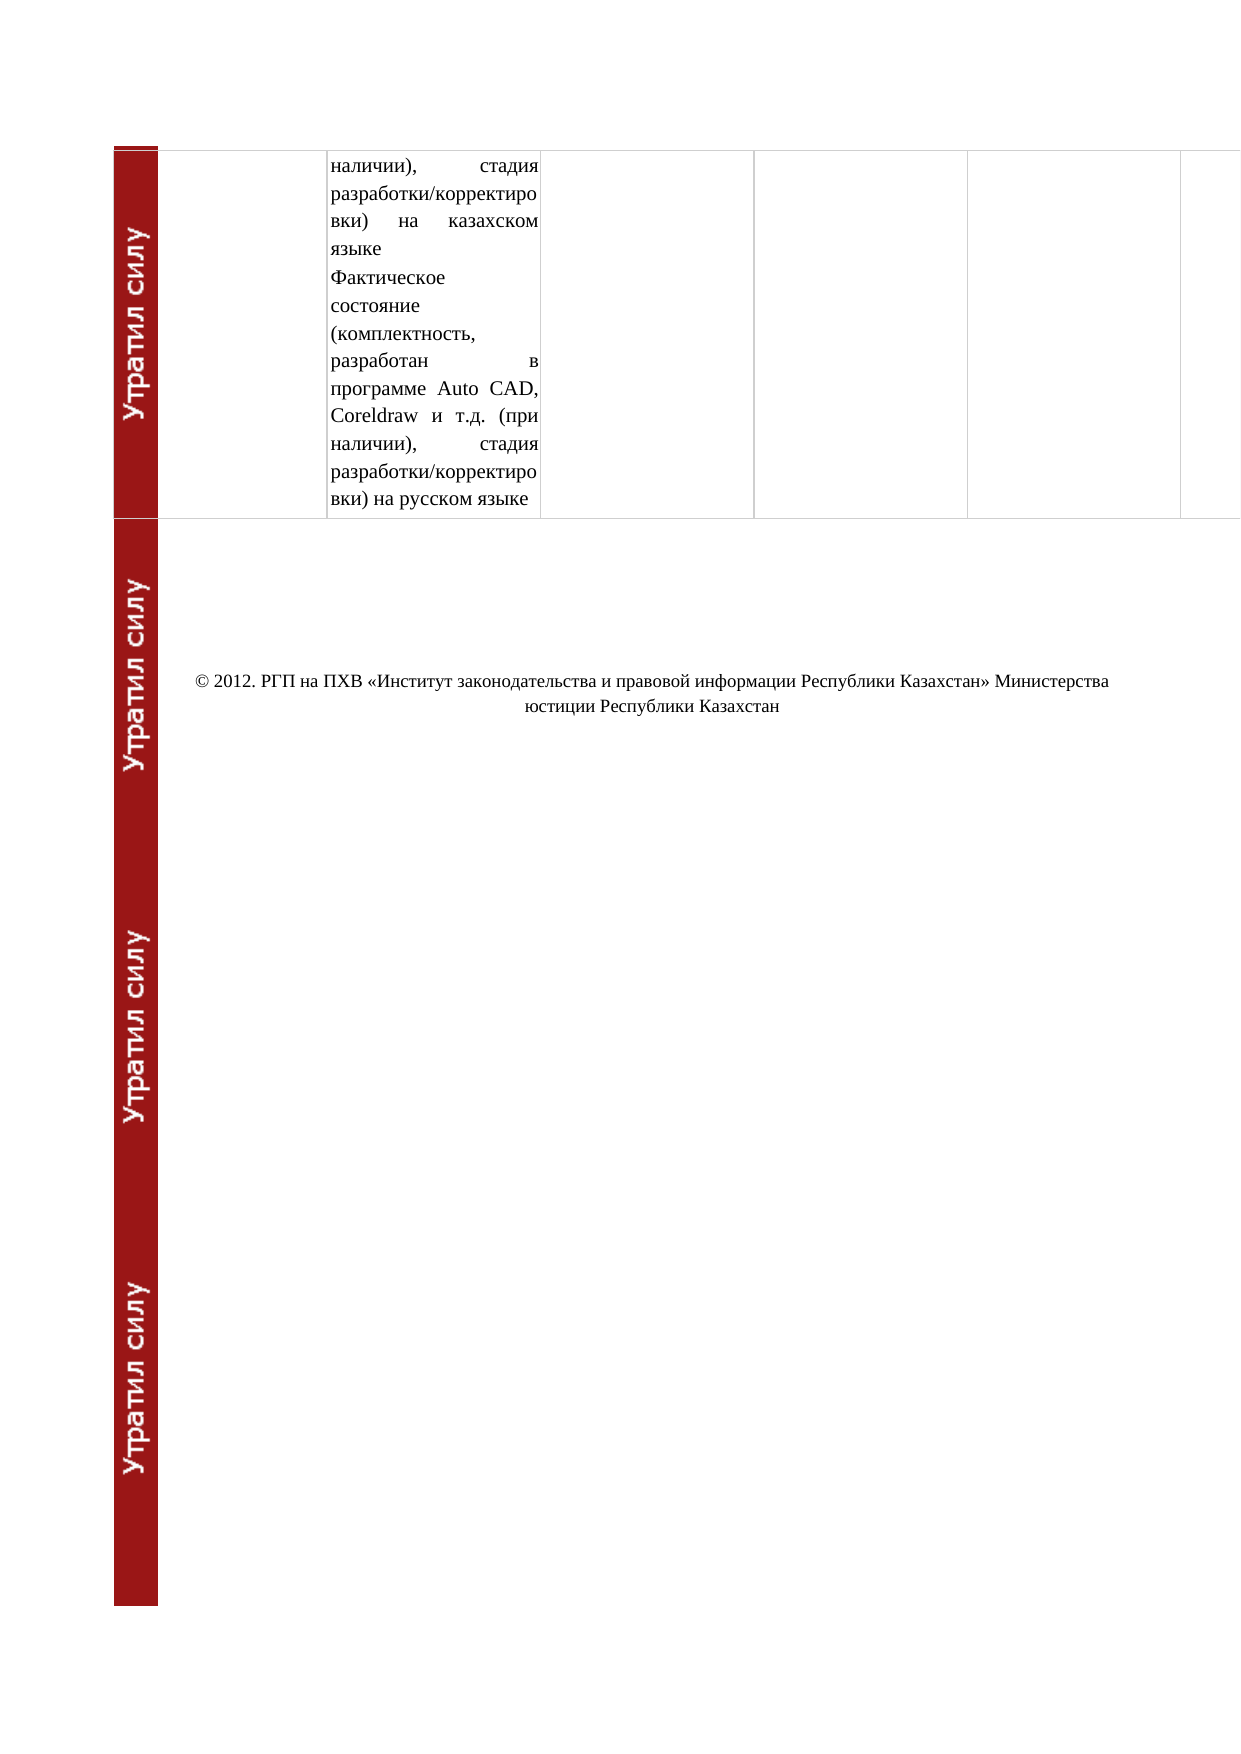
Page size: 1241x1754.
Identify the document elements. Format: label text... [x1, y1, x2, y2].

picture [114, 146, 158, 150]
text © 2012. РГП на ПХВ «Институт законодательства и правовой информации Республики Казахстан» Министерства юстиции Республики Казахстан [112, 670, 1128, 716]
picture [114, 151, 158, 518]
picture [114, 519, 158, 670]
picture [114, 716, 158, 1606]
